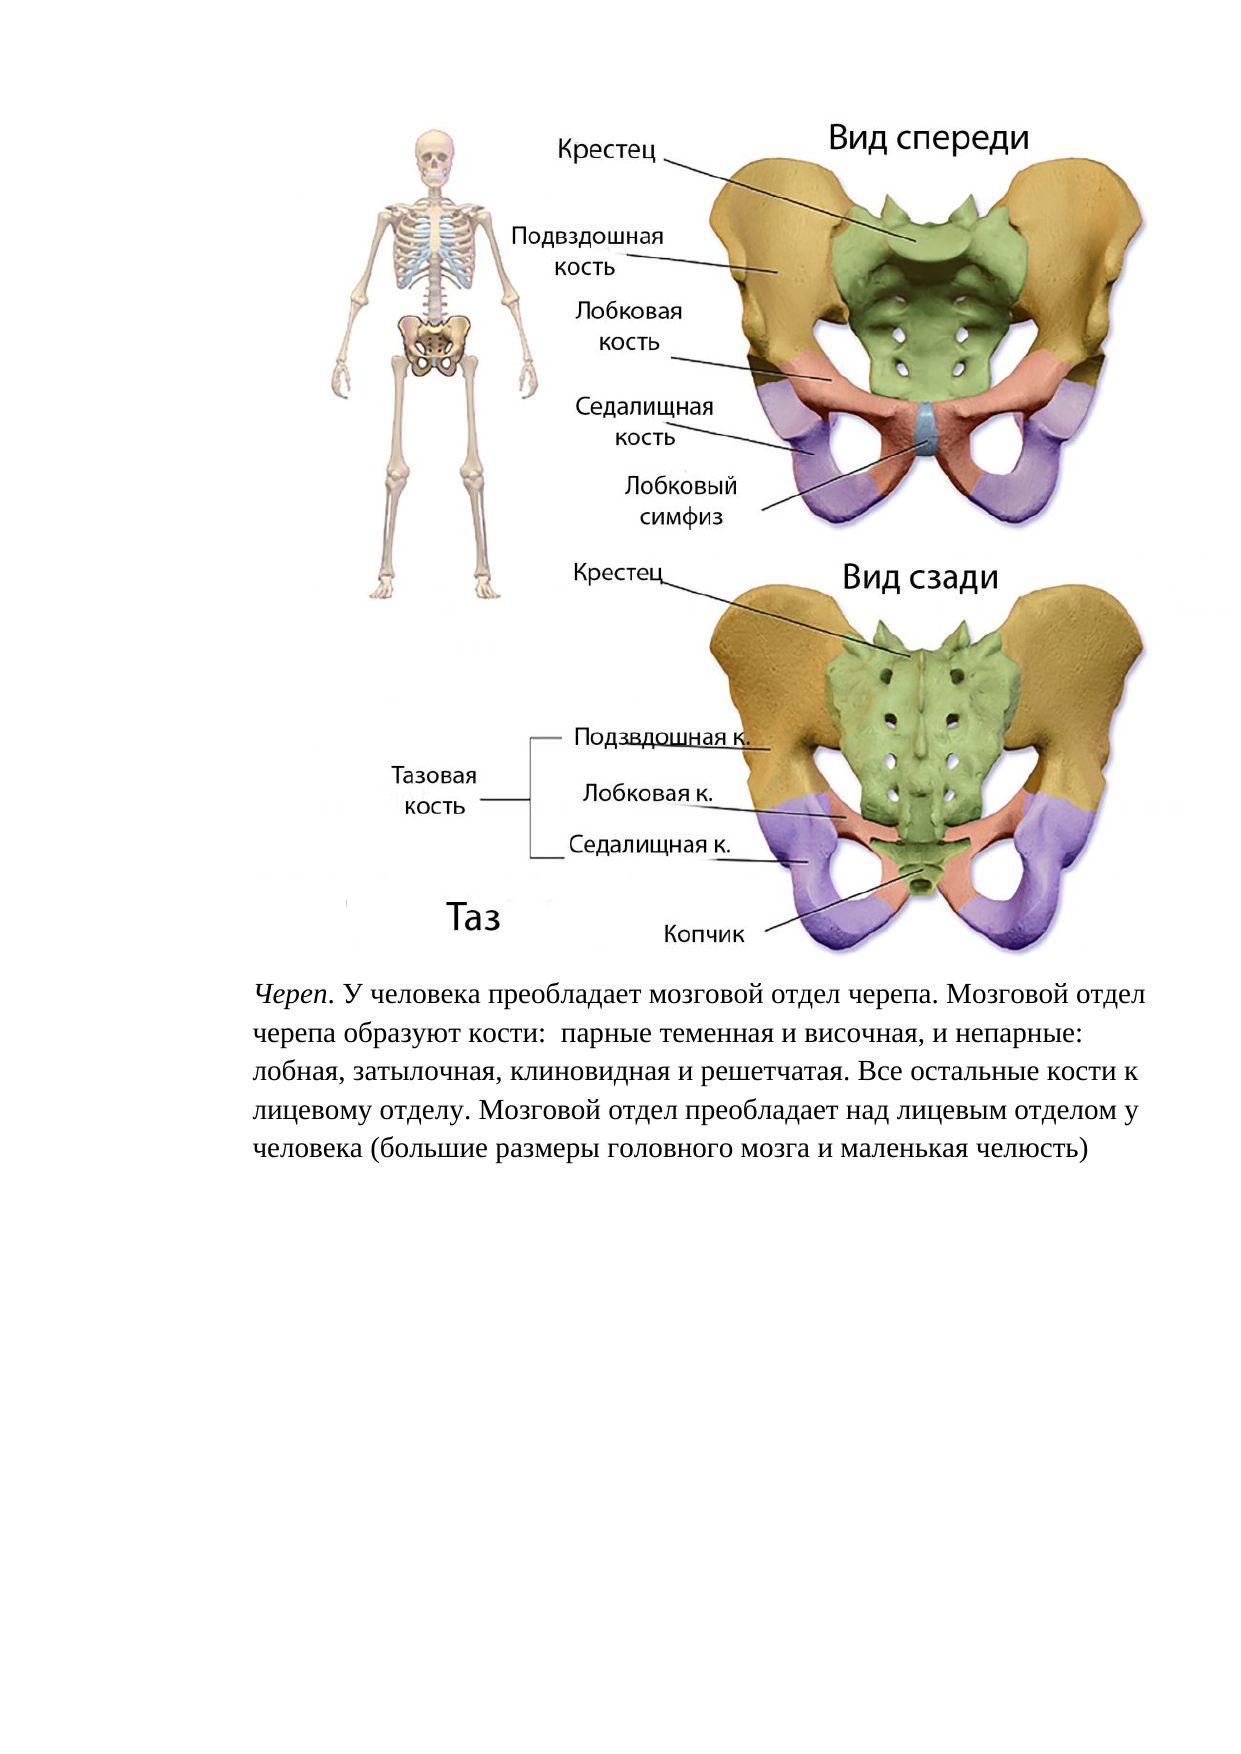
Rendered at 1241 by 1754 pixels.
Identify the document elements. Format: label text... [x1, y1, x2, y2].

picture [252, 118, 1227, 972]
list Череп. У человека преобладает мозговой отдел черепа. Мозговой отдел черепа образуют кости: парные теменная и височная, и непарные: лобная, затылочная, клиновидная и решетчатая. Все остальные кости к лицевому отделу. Мозговой отдел преобладает над лицевым отделом у человека (большие размеры головного мозга и маленькая челюсть) [252, 976, 1152, 1164]
